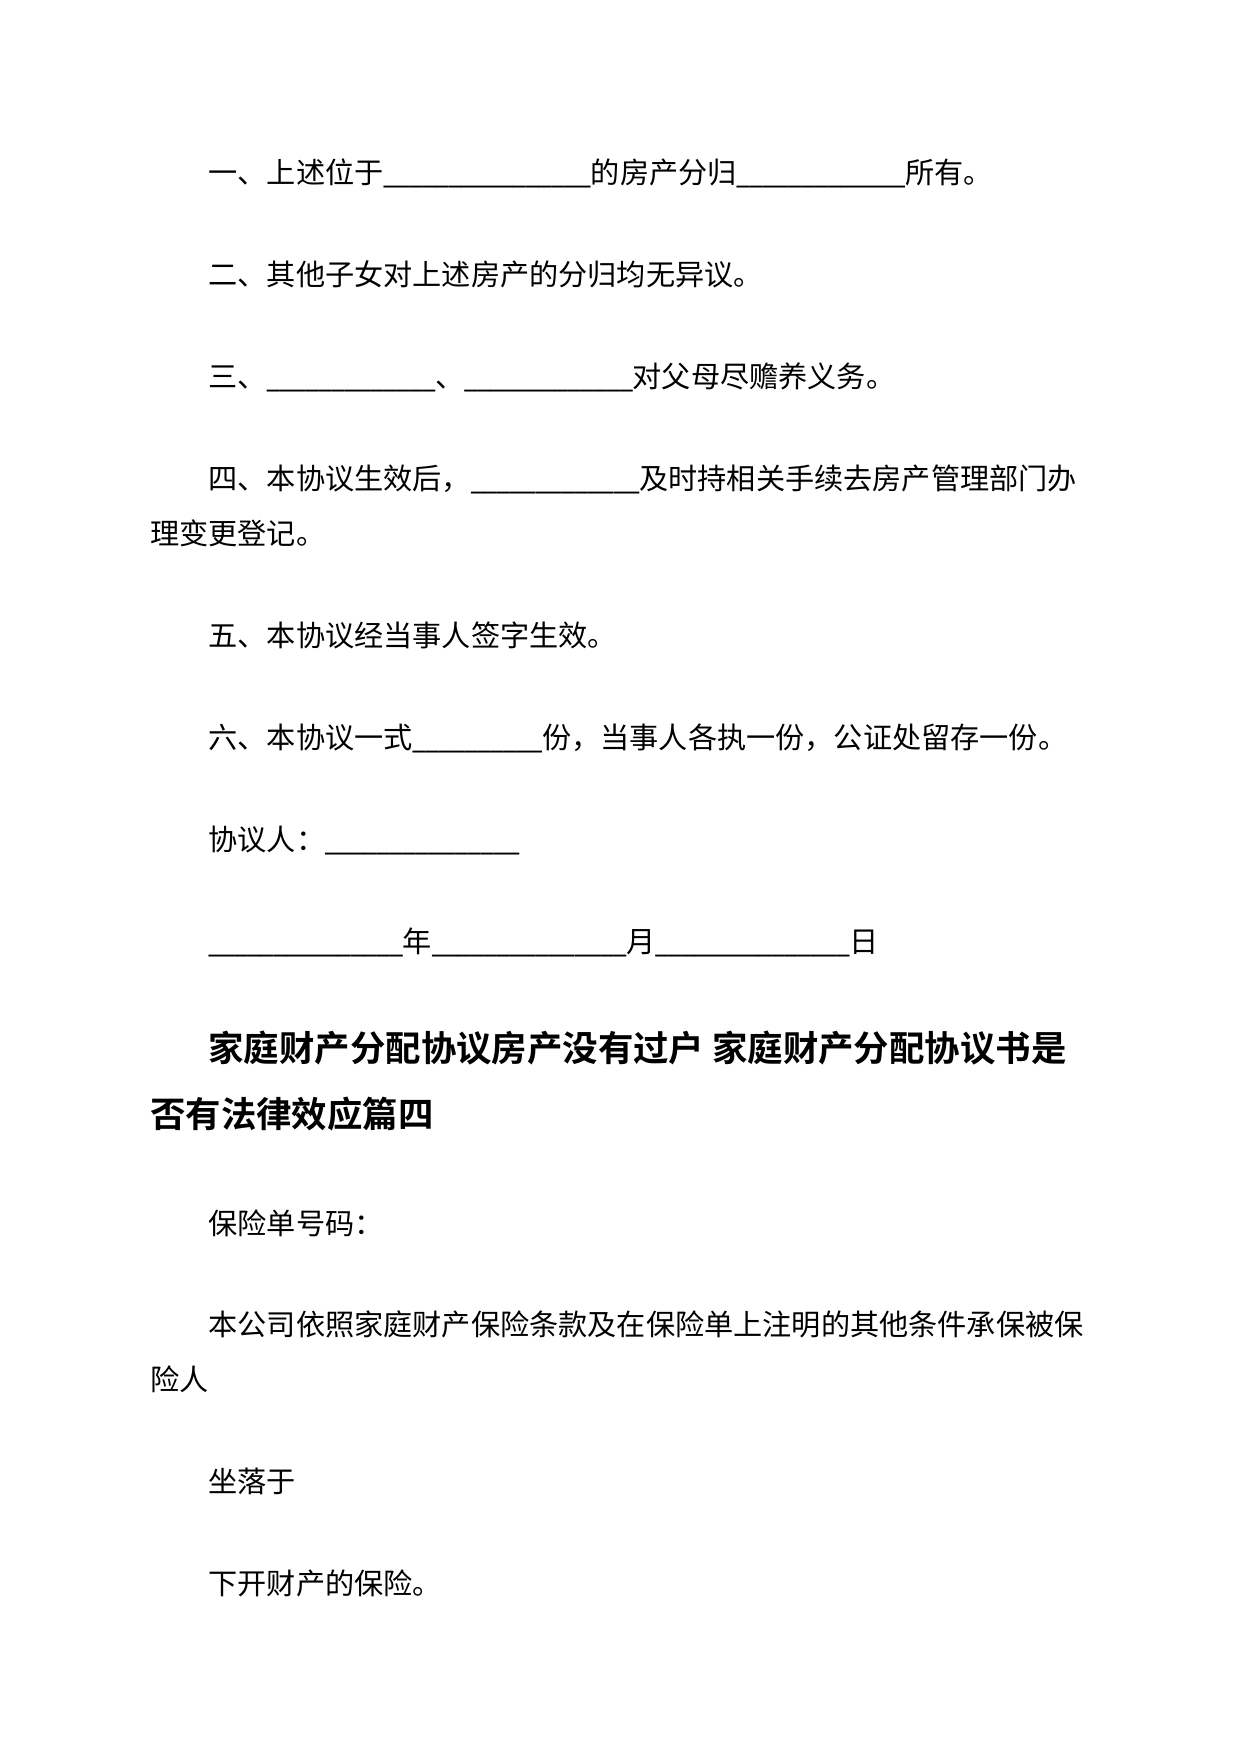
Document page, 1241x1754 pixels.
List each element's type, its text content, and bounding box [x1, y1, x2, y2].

text 坐落于 [150, 1459, 1090, 1501]
text 家庭财产分配协议房产没有过户 家庭财产分配协议书是否有法律效应篇四 [150, 1020, 1090, 1138]
text 保险单号码： [150, 1200, 1090, 1242]
text 二、其他子女对上述房产的分归均无异议。 [150, 252, 1090, 294]
text 六、本协议一式__________份，当事人各执一份，公证处留存一份。 [150, 714, 1090, 757]
text 三、_____________、_____________对父母尽赡养义务。 [150, 354, 1090, 396]
text 四、本协议生效后，_____________及时持相关手续去房产管理部门办理变更登记。 [150, 456, 1090, 553]
text 一、上述位于________________的房产分归_____________所有。 [150, 150, 1090, 192]
text 下开财产的保险。 [150, 1560, 1090, 1603]
text 协议人：_______________ [150, 816, 1090, 859]
text _______________年_______________月_______________日 [150, 918, 1090, 961]
text 本公司依照家庭财产保险条款及在保险单上注明的其他条件承保被保险人 [150, 1302, 1090, 1399]
text 五、本协议经当事人签字生效。 [150, 612, 1090, 655]
